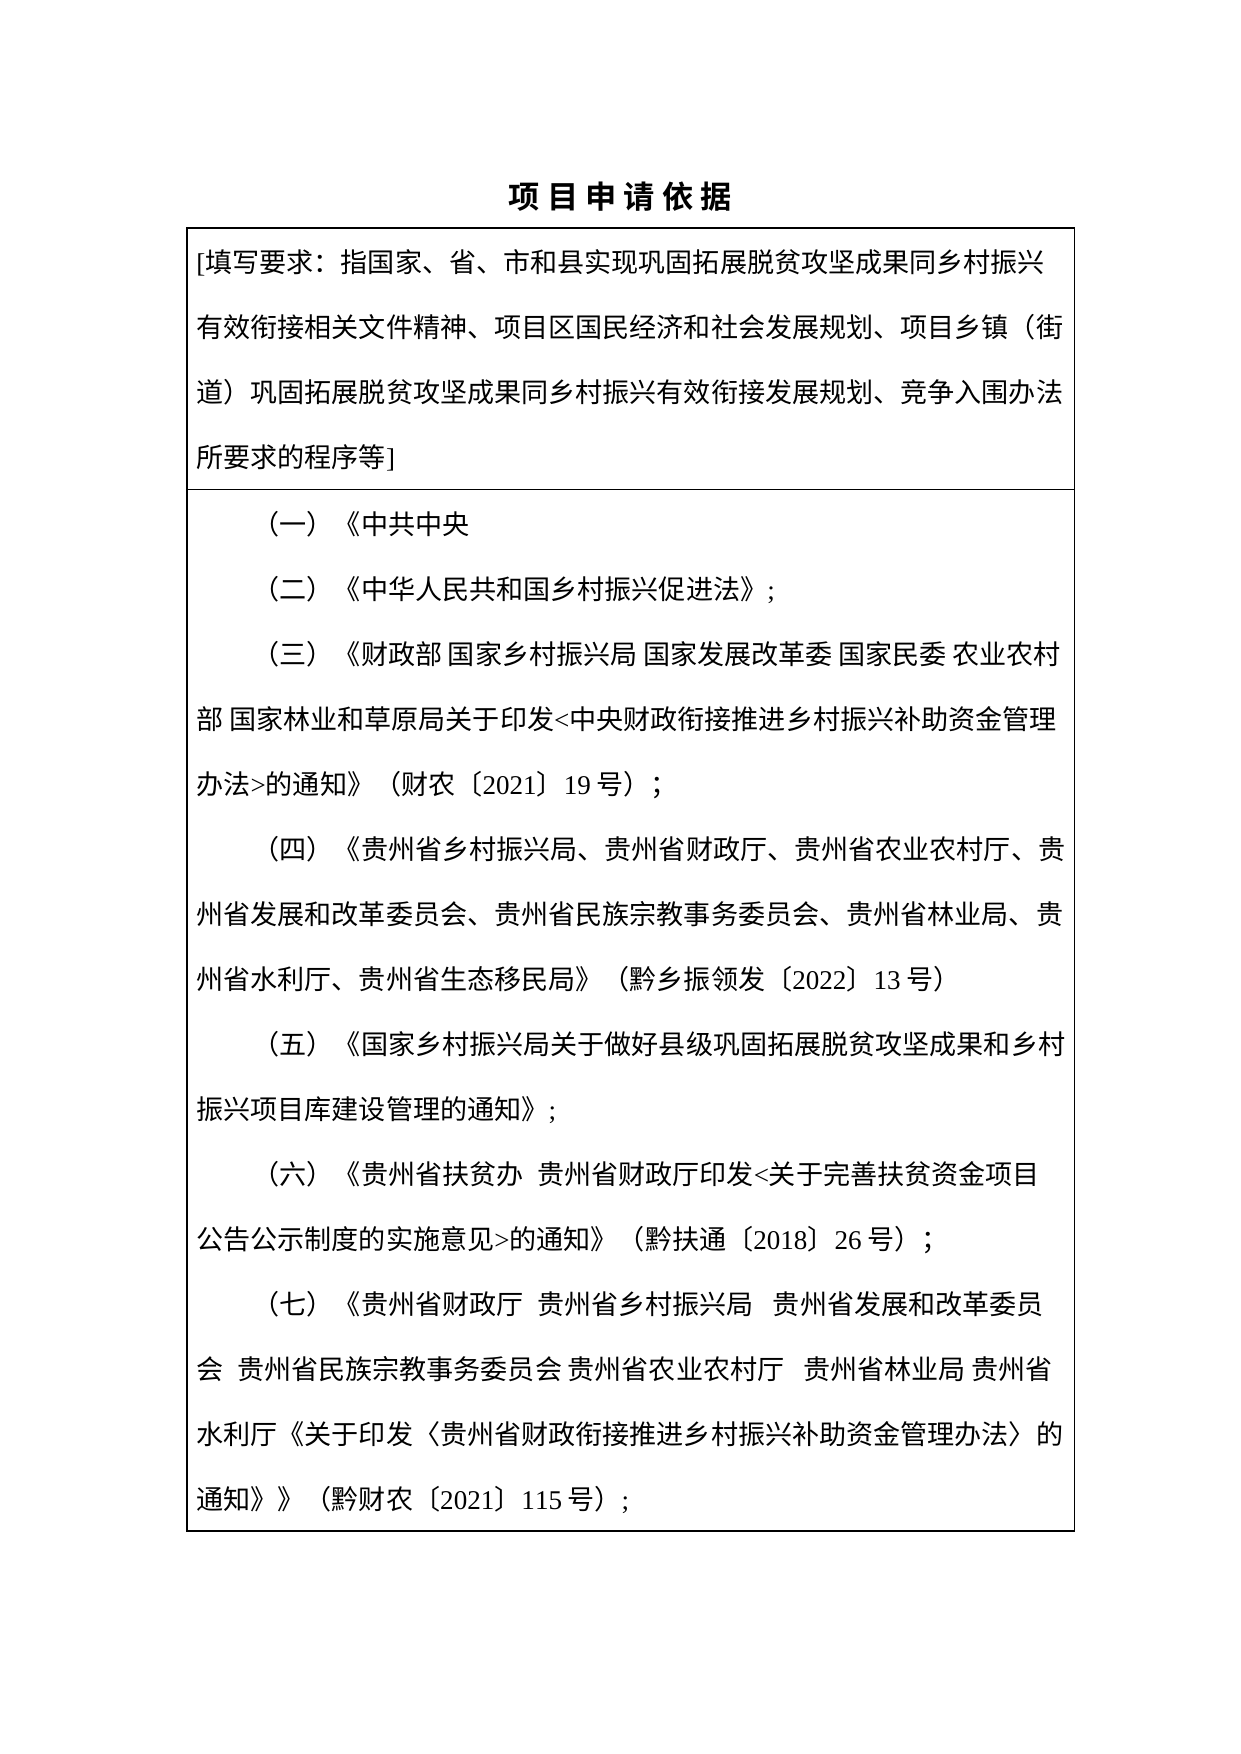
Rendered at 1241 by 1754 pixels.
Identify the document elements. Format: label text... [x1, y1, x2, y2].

table_header [填写要求：指国家、省、市和县实现巩固拓展脱贫攻坚成果同乡村振兴有效衔接相关文件精神、项目区国民经济和社会发展规划、项目乡镇（街道）巩固拓展脱贫攻坚成果同乡村振兴有效衔接发展规划、竞争入围办法所要求的程序等] [188, 229, 1074, 488]
text 项 目 申 请 依 据 [187, 162, 1053, 227]
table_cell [188, 490, 1074, 1530]
